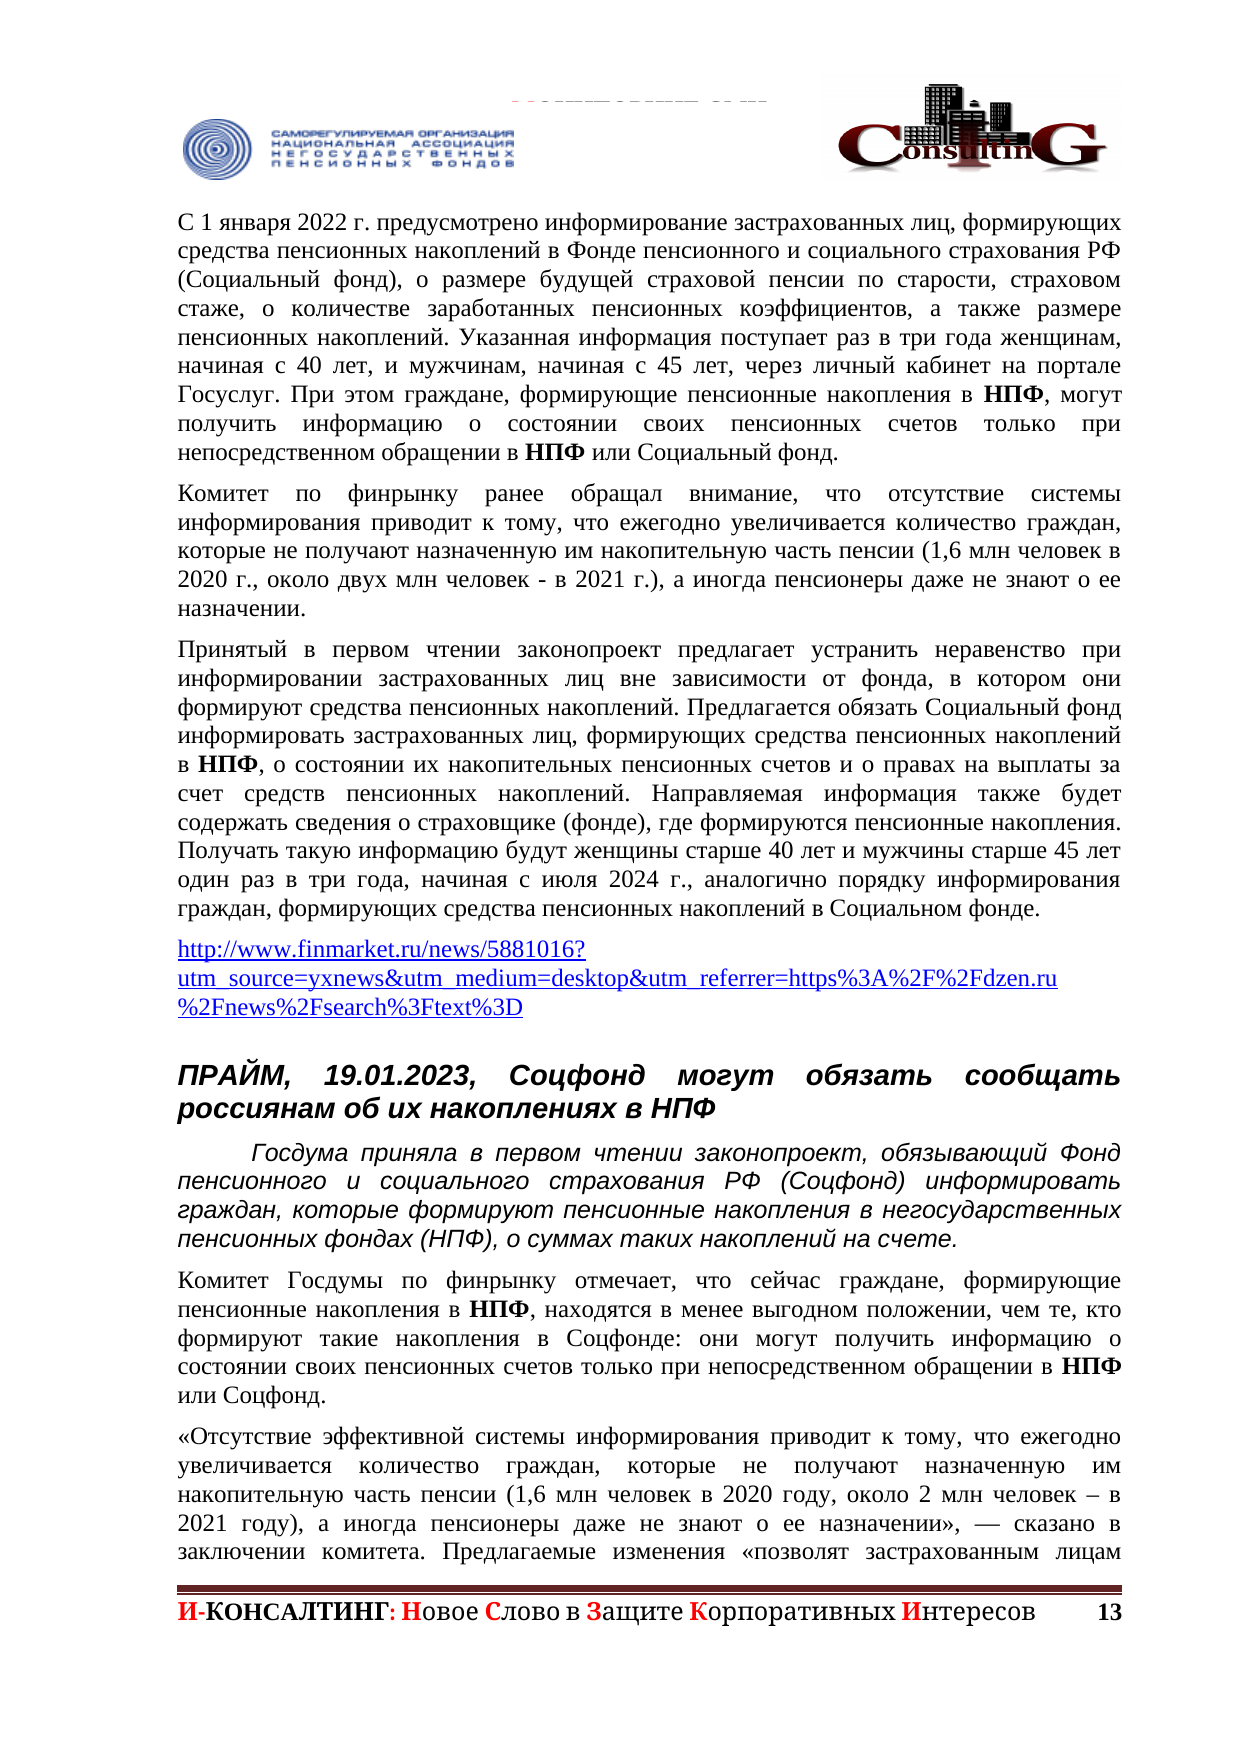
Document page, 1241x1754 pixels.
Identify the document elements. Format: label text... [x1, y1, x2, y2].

text http://www.finmarket.ru/news/5881016?utm_source=yxnews&utm_medium=desktop&utm_referrer=https%3A%2F%2Fdzen.ru%2Fnews%2Fsearch%3Ftext%3D [177, 934, 1122, 1021]
text Принятый в первом чтении законопроект предлагает устранить неравенство при информировании застрахованных лиц вне зависимости от фонда, в котором они формируют средства пенсионных накоплений. Предлагается обязать Социальный фонд информировать застрахованных лиц, формирующих средства пенсионных накоплений в НПФ, о состоянии их накопительных пенсионных счетов и о правах на выплаты за счет средств пенсионных накоплений. Направляемая информация также будет содержать сведения о страховщике (фонде), где формируются пенсионные накопления. Получать такую информацию будут женщины старше 40 лет и мужчины старше 45 лет один раз в три года, начиная с июля 2024 г., аналогично порядку информирования граждан, формирующих средства пенсионных накоплений в Социальном фонде. [177, 634, 1122, 922]
text Комитет Госдумы по финрынку отмечает, что сейчас граждане, формирующие пенсионные накопления в НПФ, находятся в менее выгодном положении, чем те, кто формируют такие накопления в Соцфонде: они могут получить информацию о состоянии своих пенсионных счетов только при непосредственном обращении в НПФ или Соцфонд. [177, 1265, 1122, 1409]
picture [821, 73, 1122, 180]
subtitle Госдума приняла в первом чтении законопроект, обязывающий Фонд пенсионного и социального страхования РФ (Соцфонд) информировать граждан, которые формируют пенсионные накопления в негосударственных пенсионных фондах (НПФ), о суммах таких накоплений на счете. [177, 1138, 1122, 1253]
picture [183, 119, 514, 180]
text Комитет по финрынку ранее обращал внимание, что отсутствие системы информирования приводит к тому, что ежегодно увеличивается количество граждан, которые не получают назначенную им накопительную часть пенсии (1,6 млн человек в 2020 г., около двух млн человек - в 2021 г.), а иногда пенсионеры даже не знают о ее назначении. [177, 478, 1122, 622]
subtitle ПРАЙМ, 19.01.2023, Соцфонд могут обязать сообщать россиянам об их накоплениях в НПФ [177, 1058, 1122, 1125]
text С 1 января 2022 г. предусмотрено информирование застрахованных лиц, формирующих средства пенсионных накоплений в Фонде пенсионного и социального страхования РФ (Социальный фонд), о размере будущей страховой пенсии по старости, страховом стаже, о количестве заработанных пенсионных коэффициентов, а также размере пенсионных накоплений. Указанная информация поступает раз в три года женщинам, начиная с 40 лет, и мужчинам, начиная с 45 лет, через личный кабинет на портале Госуслуг. При этом граждане, формирующие пенсионные накопления в НПФ, могут получить информацию о состоянии своих пенсионных счетов только при непосредственном обращении в НПФ или Социальный фонд. [177, 207, 1122, 466]
